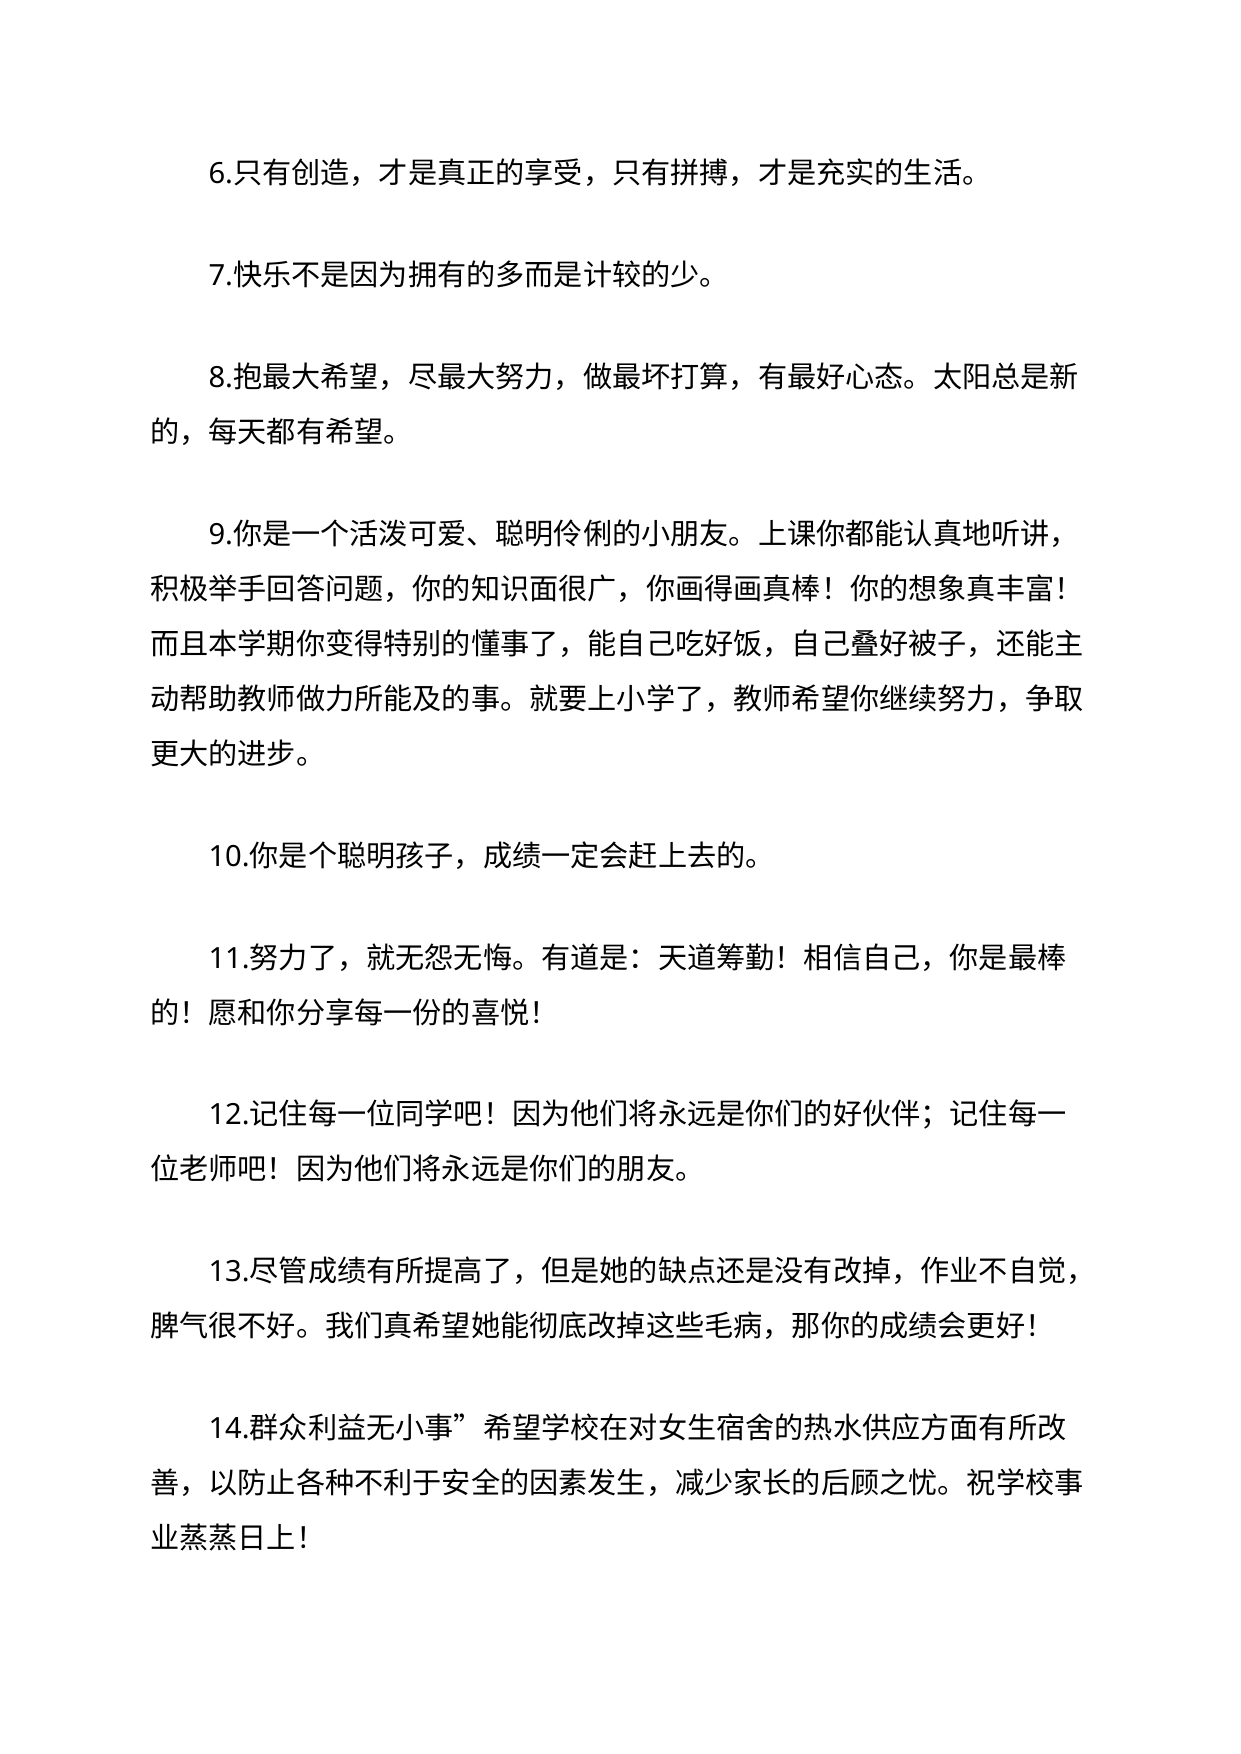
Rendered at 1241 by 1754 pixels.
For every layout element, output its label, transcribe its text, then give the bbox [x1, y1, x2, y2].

text 10.你是个聪明孩子，成绩一定会赶上去的。 [150, 832, 1090, 874]
text 12.记住每一位同学吧！因为他们将永远是你们的好伙伴；记住每一位老师吧！因为他们将永远是你们的朋友。 [150, 1091, 1090, 1188]
text 8.抱最大希望，尽最大努力，做最坏打算，有最好心态。太阳总是新的，每天都有希望。 [150, 354, 1090, 451]
text 9.你是一个活泼可爱、聪明伶俐的小朋友。上课你都能认真地听讲，积极举手回答问题，你的知识面很广，你画得画真棒！你的想象真丰富！而且本学期你变得特别的懂事了，能自己吃好饭，自己叠好被子，还能主动帮助教师做力所能及的事。就要上小学了，教师希望你继续努力，争取更大的进步。 [150, 511, 1090, 773]
text 11.努力了，就无怨无悔。有道是：天道筹勤！相信自己，你是最棒的！愿和你分享每一份的喜悦！ [150, 934, 1090, 1031]
text 7.快乐不是因为拥有的多而是计较的少。 [150, 252, 1090, 294]
text 14.群众利益无小事”希望学校在对女生宿舍的热水供应方面有所改善，以防止各种不利于安全的因素发生，减少家长的后顾之忧。祝学校事业蒸蒸日上！ [150, 1404, 1090, 1557]
text 6.只有创造，才是真正的享受，只有拼搏，才是充实的生活。 [150, 150, 1090, 192]
text 13.尽管成绩有所提高了，但是她的缺点还是没有改掉，作业不自觉，脾气很不好。我们真希望她能彻底改掉这些毛病，那你的成绩会更好！ [150, 1248, 1090, 1345]
